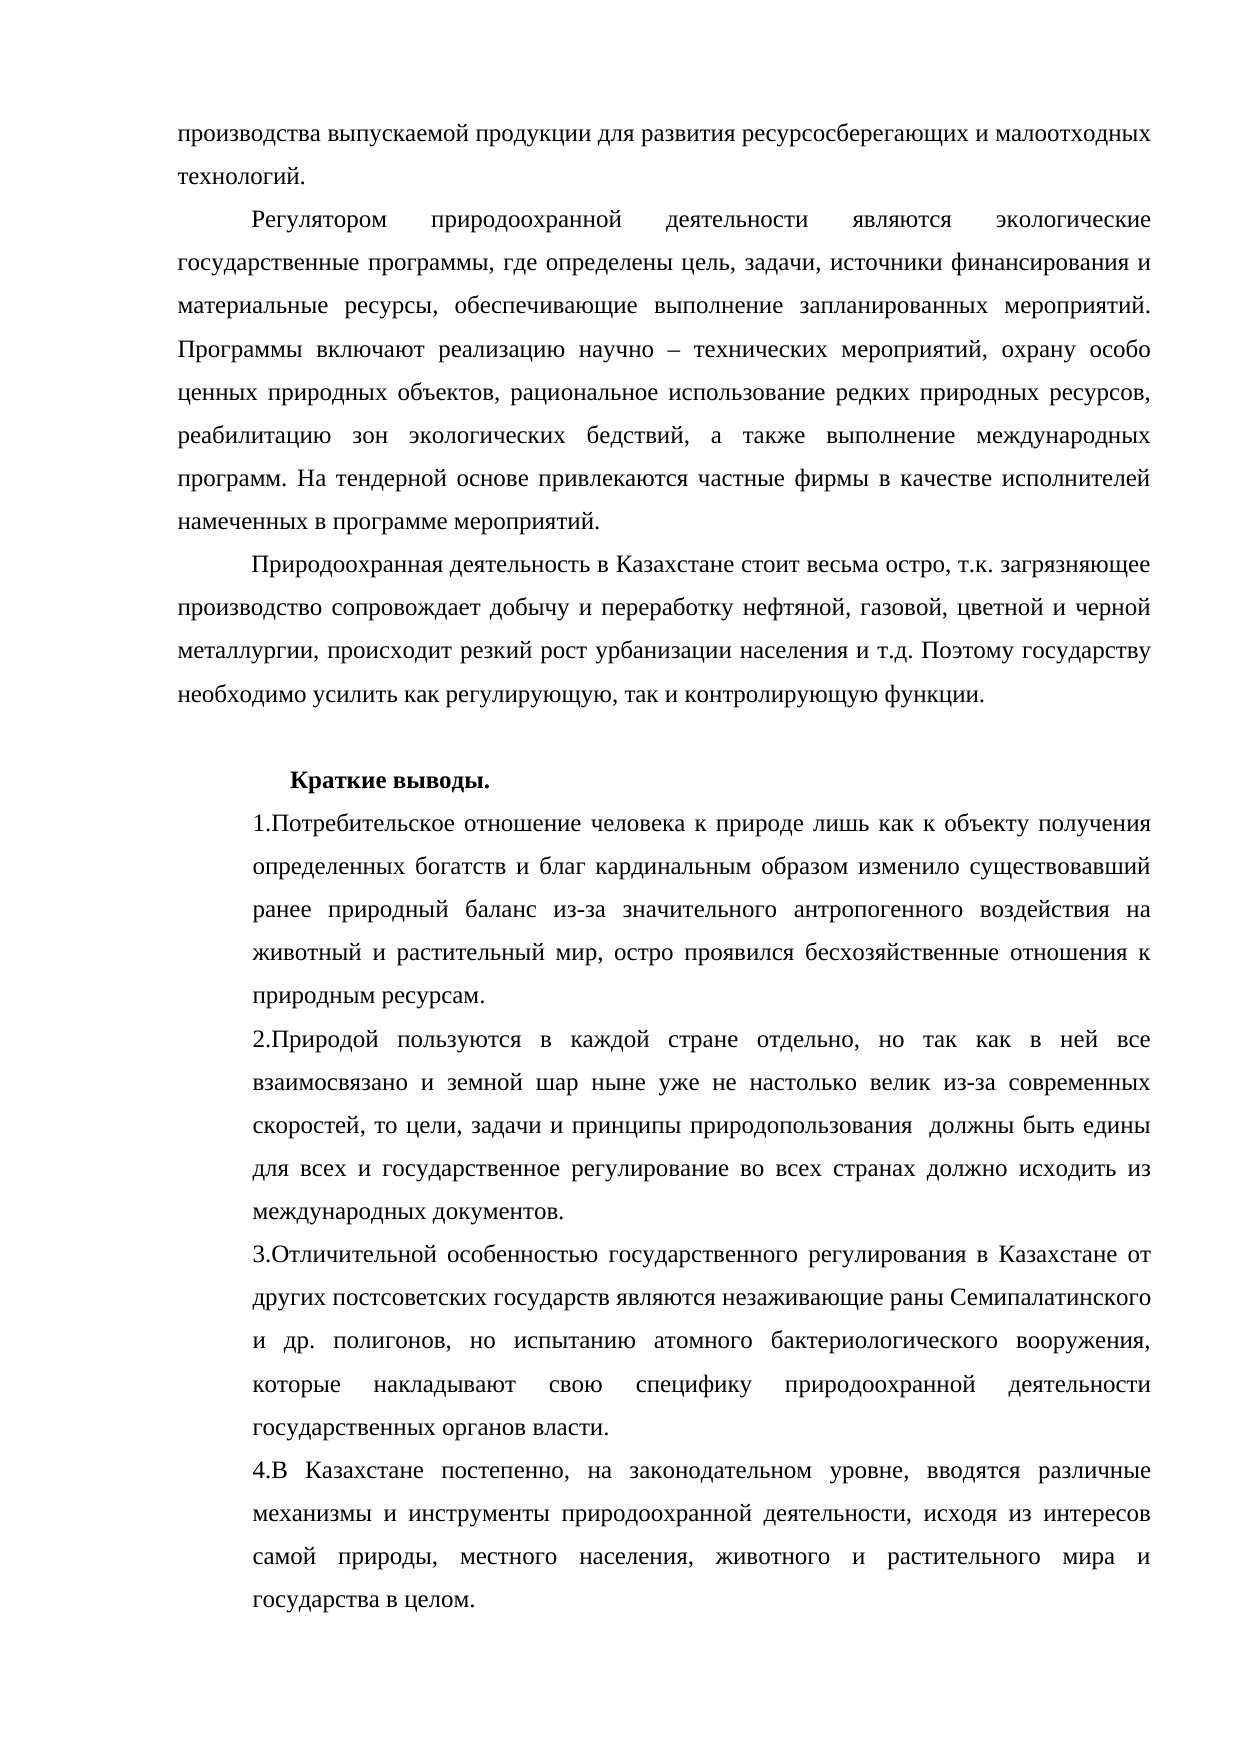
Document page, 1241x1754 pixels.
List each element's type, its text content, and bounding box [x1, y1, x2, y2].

text 1.Потребительское отношение человека к природе лишь как к объекту получения определенных богатств и благ кардинальным образом изменило существовавший ранее природный баланс из-за значительного антропогенного воздействия на животный и растительный мир, остро проявился бесхозяйственные отношения к природным ресурсам. [252, 808, 1152, 1009]
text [177, 118, 1152, 190]
text Природоохранная деятельность в Казахстане стоит весьма остро, т.к. загрязняющее производство сопровождает добычу и переработку нефтяной, газовой, цветной и черной металлургии, происходит резкий рост урбанизации населения и т.д. Поэтому государству необходимо усилить как регулирующую, так и контролирующую функции. [177, 549, 1152, 707]
text Регулятором природоохранной деятельности являются экологические государственные программы, где определены цель, задачи, источники финансирования и материальные ресурсы, обеспечивающие выполнение запланированных мероприятий. Программы включают реализацию научно – технических мероприятий, охрану особо ценных природных объектов, рациональное использование редких природных ресурсов, реабилитацию зон экологических бедствий, а также выполнение международных программ. На тендерной основе привлекаются частные фирмы в качестве исполнителей намеченных в программе мероприятий. [177, 204, 1152, 535]
text 3.Отличительной особенностью государственного регулирования в Казахстане от других постсоветских государств являются незаживающие раны Семипалатинского и др. полигонов, но испытанию атомного бактериологического вооружения, которые накладывают свою специфику природоохранной деятельности государственных органов власти. [252, 1239, 1152, 1441]
text 4.В Казахстане постепенно, на законодательном уровне, вводятся различные механизмы и инструменты природоохранной деятельности, исходя из интересов самой природы, местного населения, животного и растительного мира и государства в целом. [252, 1455, 1152, 1613]
list Краткие выводы. [290, 765, 1152, 794]
text 2.Природой пользуются в каждой стране отдельно, но так как в ней все взаимосвязано и земной шар ныне уже не настолько велик из-за современных скоростей, то цели, задачи и принципы природопользования должны быть едины для всех и государственное регулирование во всех странах должно исходить из международных документов. [252, 1024, 1152, 1225]
